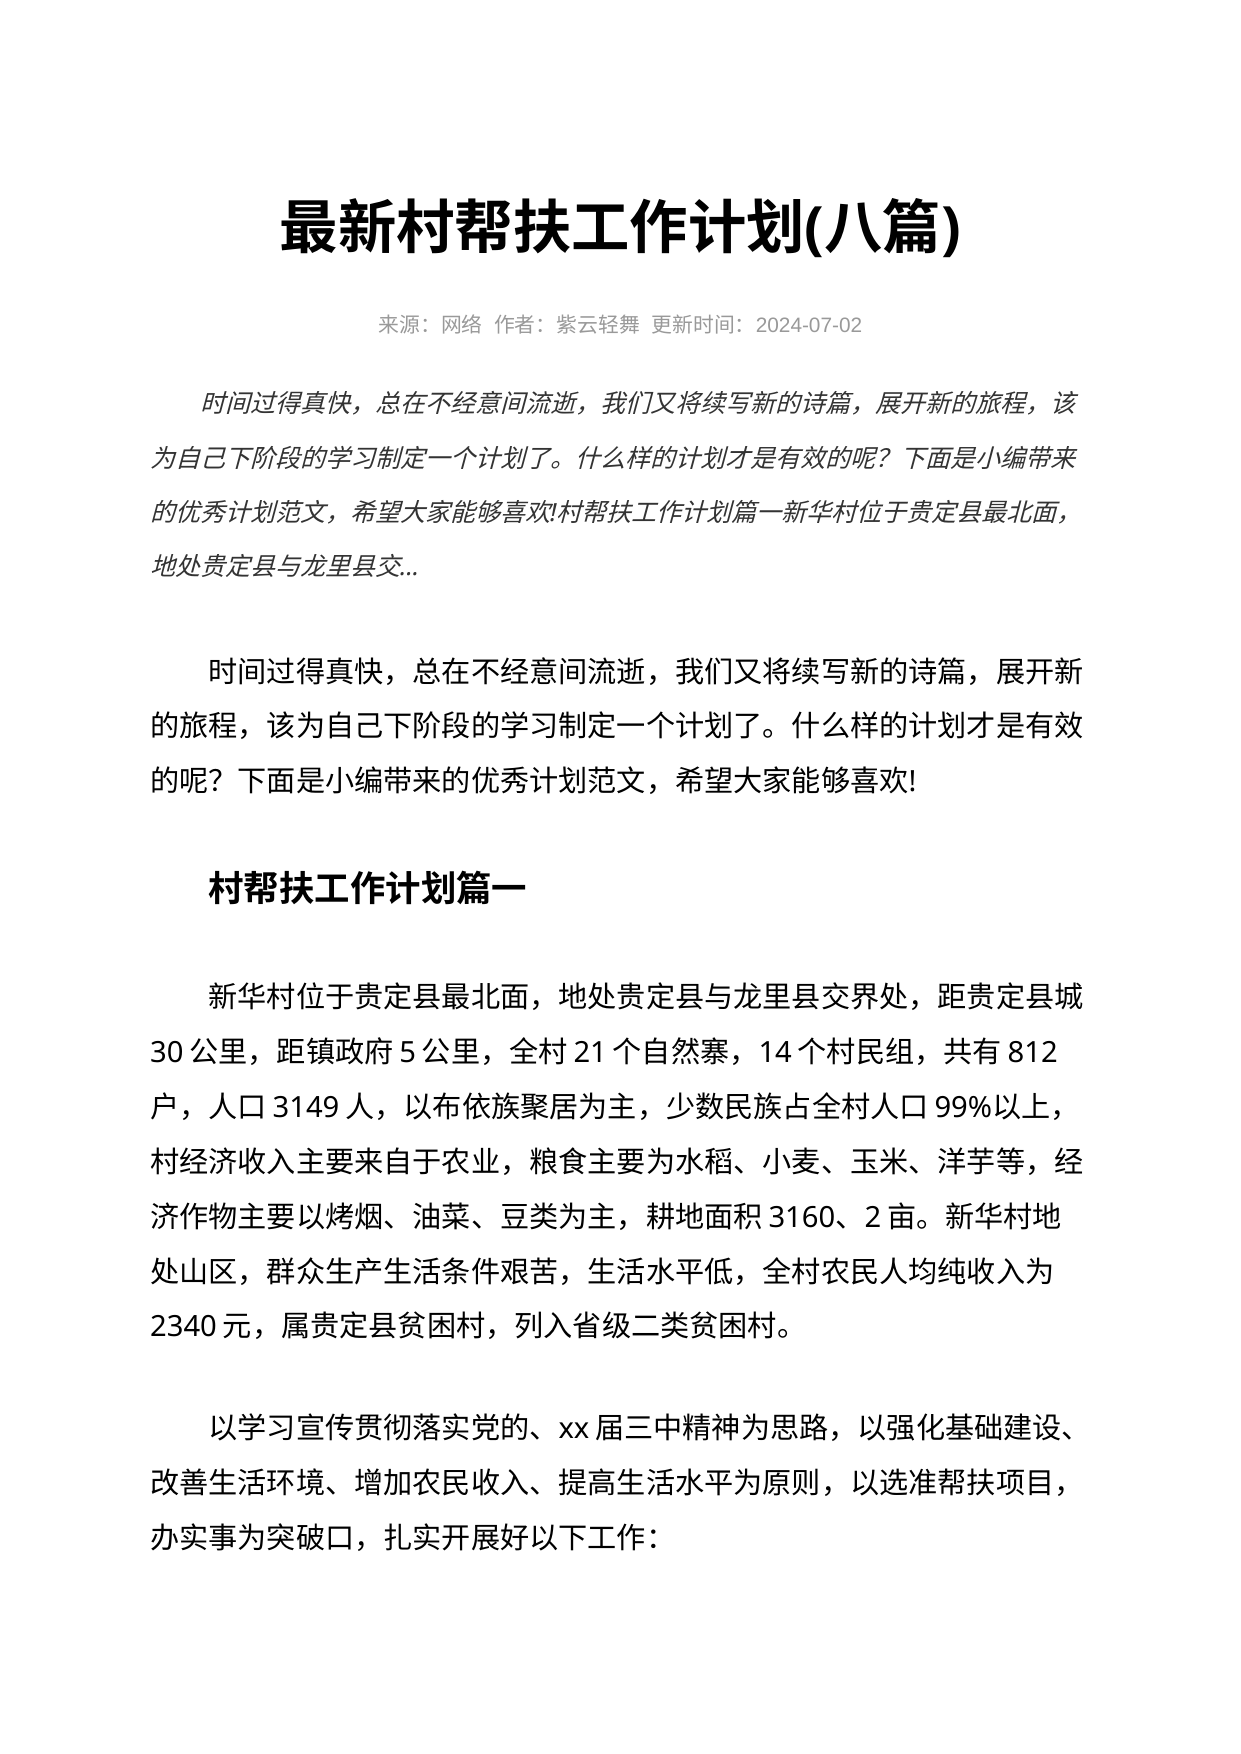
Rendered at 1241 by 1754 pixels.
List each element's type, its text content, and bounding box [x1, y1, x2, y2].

text 来源：网络 作者：紫云轻舞 更新时间：2024-07-02 [150, 313, 1090, 337]
subtitle 最新村帮扶工作计划(八篇) [150, 181, 1090, 266]
text 以学习宣传贯彻落实党的、xx届三中精神为思路，以强化基础建设、改善生活环境、增加农民收入、提高生活水平为原则，以选准帮扶项目，办实事为突破口，扎实开展好以下工作： [150, 1405, 1090, 1557]
text 时间过得真快，总在不经意间流逝，我们又将续写新的诗篇，展开新的旅程，该为自己下阶段的学习制定一个计划了。什么样的计划才是有效的呢？下面是小编带来的优秀计划范文，希望大家能够喜欢!村帮扶工作计划篇一新华村位于贵定县最北面，地处贵定县与龙里县交... [150, 384, 1090, 583]
text 新华村位于贵定县最北面，地处贵定县与龙里县交界处，距贵定县城30公里，距镇政府5公里，全村21个自然寨，14个村民组，共有812户，人口3149人，以布依族聚居为主，少数民族占全村人口99%以上，村经济收入主要来自于农业，粮食主要为水稻、小麦、玉米、洋芋等，经济作物主要以烤烟、油菜、豆类为主，耕地面积3160、2亩。新华村地处山区，群众生产生活条件艰苦，生活水平低，全村农民人均纯收入为2340元，属贵定县贫困村，列入省级二类贫困村。 [150, 973, 1090, 1345]
text 村帮扶工作计划篇一 [150, 860, 1090, 911]
text 时间过得真快，总在不经意间流逝，我们又将续写新的诗篇，展开新的旅程，该为自己下阶段的学习制定一个计划了。什么样的计划才是有效的呢？下面是小编带来的优秀计划范文，希望大家能够喜欢! [150, 648, 1090, 800]
